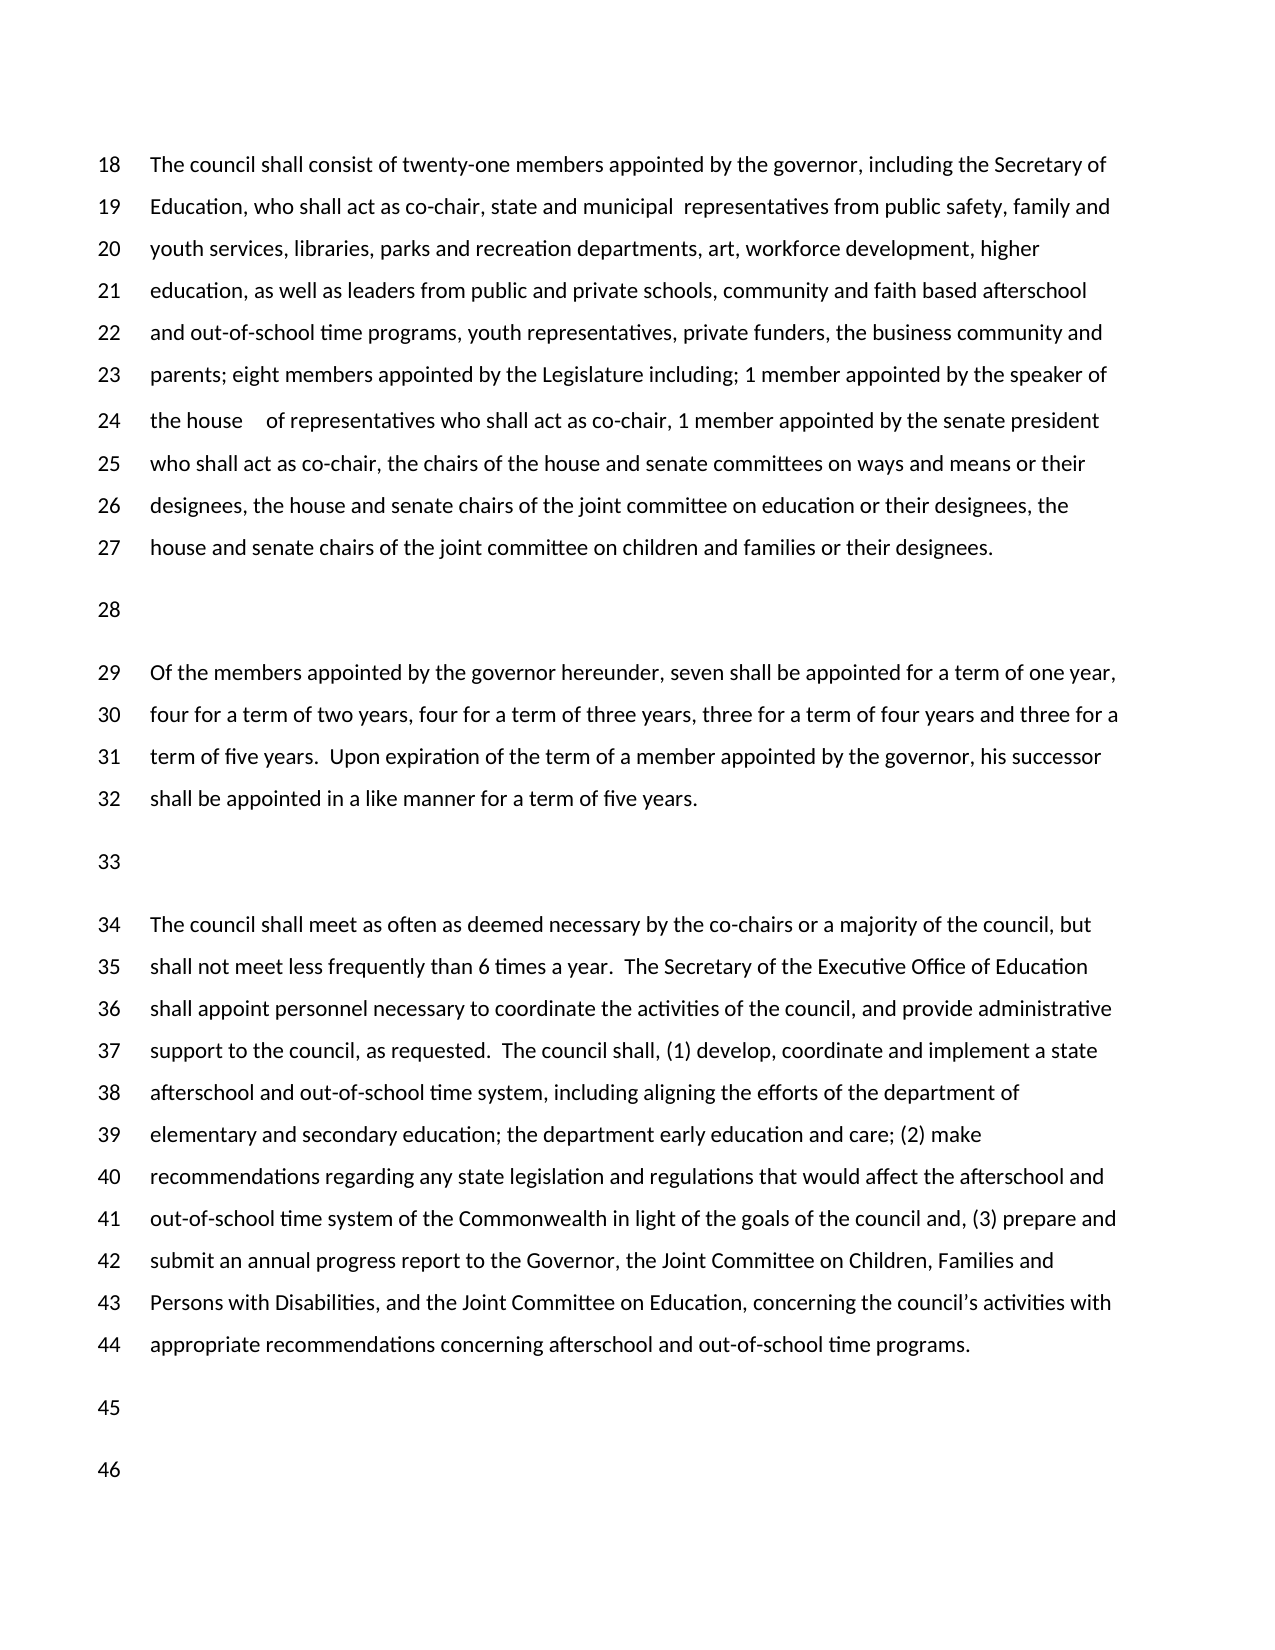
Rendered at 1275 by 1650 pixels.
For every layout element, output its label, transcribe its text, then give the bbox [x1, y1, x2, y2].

text The council shall consist of twenty-one members appointed by the governor, including the Secretary of Education, who shall act as co-chair, state and municipal representatives from public safety, family and youth services, libraries, parks and recreation departments, art, workforce development, higher education, as well as leaders from public and private schools, community and faith based afterschool and out-of-school time programs, youth representatives, private funders, the business community and parents; eight members appointed by the Legislature including; 1 member appointed by the speaker of the house of representatives who shall act as co-chair, 1 member appointed by the senate president who shall act as co-chair, the chairs of the house and senate committees on ways and means or their designees, the house and senate chairs of the joint committee on education or their designees, the house and senate chairs of the joint committee on children and families or their designees. [150, 150, 1125, 561]
text Of the members appointed by the governor hereunder, seven shall be appointed for a term of one year, four for a term of two years, four for a term of three years, three for a term of four years and three for a term of five years. Upon expiration of the term of a member appointed by the governor, his successor shall be appointed in a like manner for a term of five years. [150, 658, 1125, 812]
text The council shall meet as often as deemed necessary by the co-chairs or a majority of the council, but shall not meet less frequently than 6 times a year. The Secretary of the Executive Office of Education shall appoint personnel necessary to coordinate the activities of the council, and provide administrative support to the council, as requested. The council shall, (1) develop, coordinate and implement a state afterschool and out-of-school time system, including aligning the efforts of the department of elementary and secondary education; the department early education and care; (2) make recommendations regarding any state legislation and regulations that would affect the afterschool and out-of-school time system of the Commonwealth in light of the goals of the council and, (3) prepare and submit an annual progress report to the Governor, the Joint Committee on Children, Families and Persons with Disabilities, and the Joint Committee on Education, concerning the council’s activities with appropriate recommendations concerning afterschool and out-of-school time programs. [150, 910, 1125, 1358]
